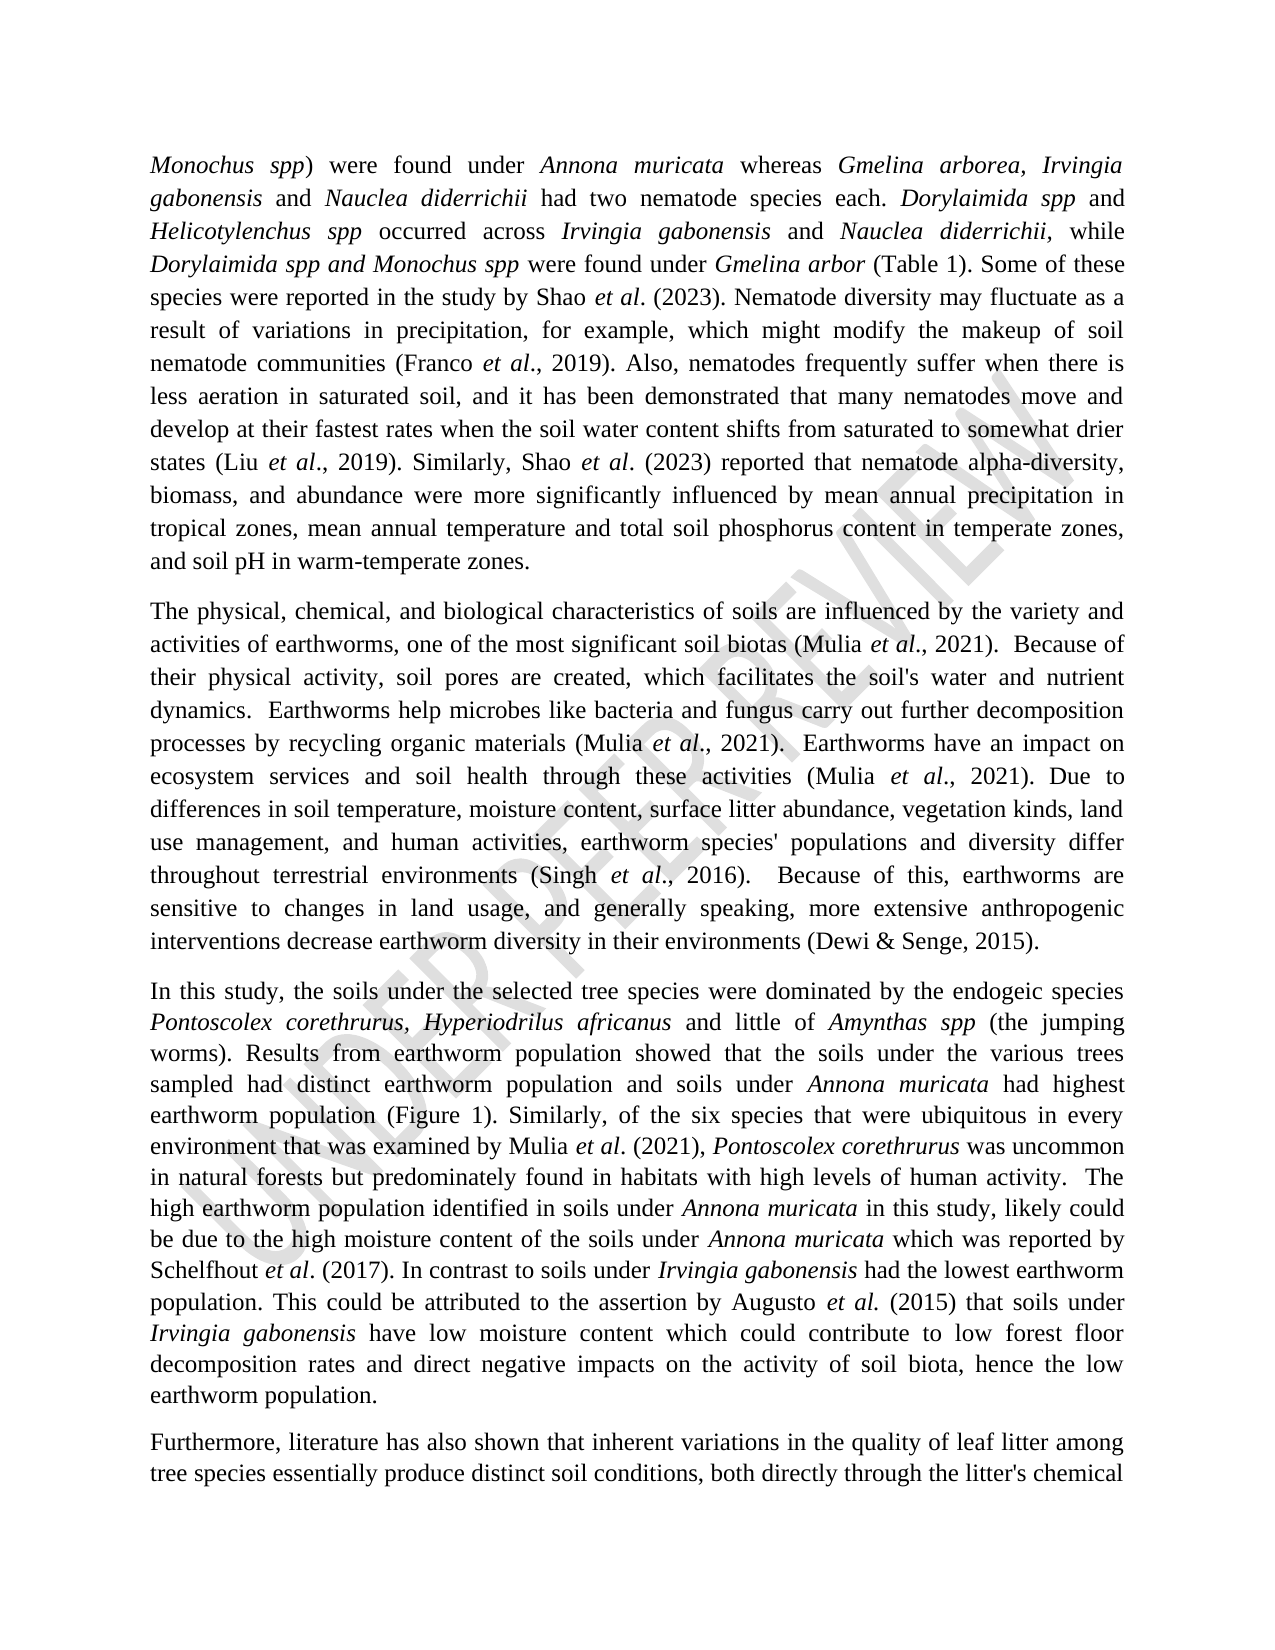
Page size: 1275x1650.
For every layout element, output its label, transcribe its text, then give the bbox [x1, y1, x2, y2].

text In this study, the soils under the selected tree species were dominated by the endogeic species Pontoscolex corethrurus, Hyperiodrilus africanus and little of Amynthas spp (the jumping worms). Results from earthworm population showed that the soils under the various trees sampled had distinct earthworm population and soils under Annona muricata had highest earthworm population (Figure 1). Similarly, of the six species that were ubiquitous in every environment that was examined by Mulia et al. (2021), Pontoscolex corethrurus was uncommon in natural forests but predominately found in habitats with high levels of human activity. The high earthworm population identified in soils under Annona muricata in this study, likely could be due to the high moisture content of the soils under Annona muricata which was reported by Schelfhout et al. (2017). In contrast to soils under Irvingia gabonensis had the lowest earthworm population. This could be attributed to the assertion by Augusto et al. (2015) that soils under Irvingia gabonensis have low moisture content which could contribute to low forest floor decomposition rates and direct negative impacts on the activity of soil biota, hence the low earthworm population. [150, 976, 1125, 1408]
text The physical, chemical, and biological characteristics of soils are influenced by the variety and activities of earthworms, one of the most significant soil biotas (Mulia et al., 2021). Because of their physical activity, soil pores are created, which facilitates the soil's water and nutrient dynamics. Earthworms help microbes like bacteria and fungus carry out further decomposition processes by recycling organic materials (Mulia et al., 2021). Earthworms have an impact on ecosystem services and soil health through these activities (Mulia et al., 2021). Due to differences in soil temperature, moisture content, surface litter abundance, vegetation kinds, land use management, and human activities, earthworm species' populations and diversity differ throughout terrestrial environments (Singh et al., 2016). Because of this, earthworms are sensitive to changes in land usage, and generally speaking, more extensive anthropogenic interventions decrease earthworm diversity in their environments (Dewi & Senge, 2015). [150, 596, 1125, 955]
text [150, 1427, 1125, 1487]
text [150, 150, 1125, 575]
